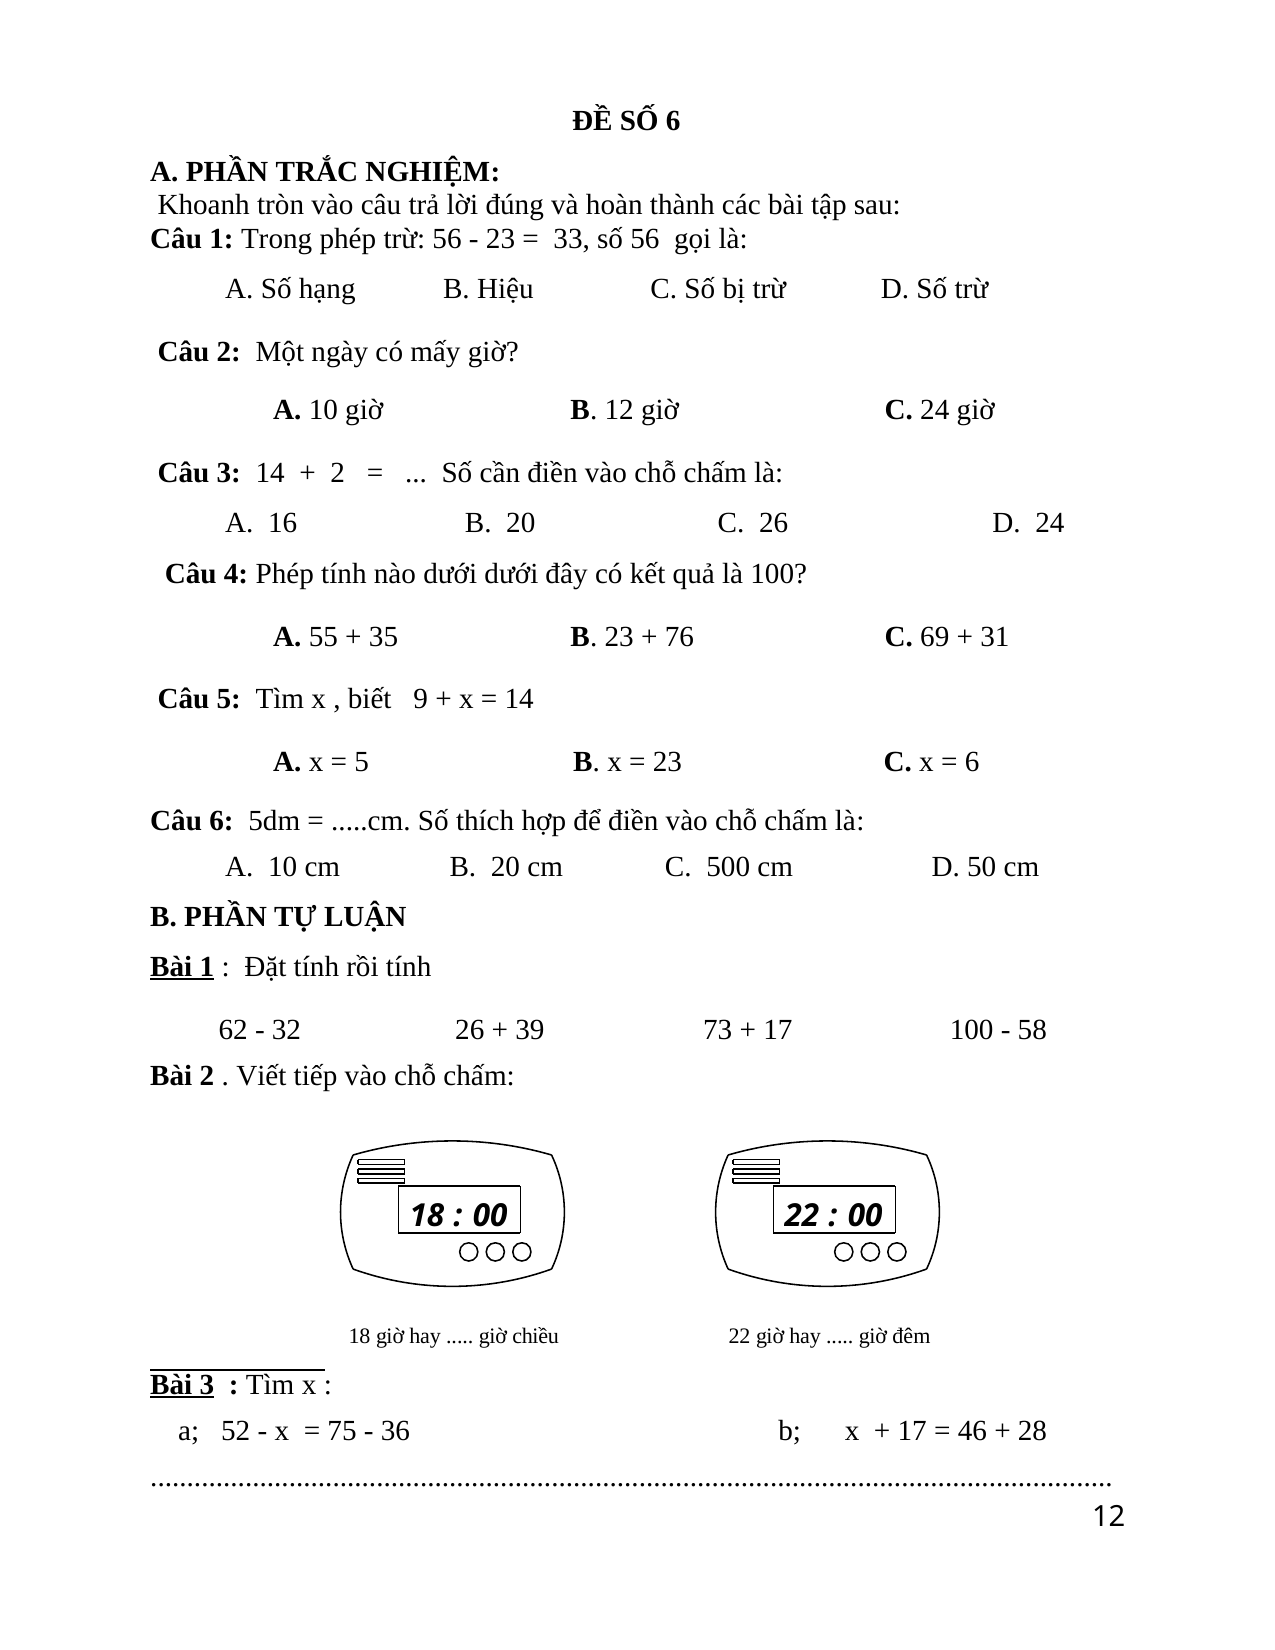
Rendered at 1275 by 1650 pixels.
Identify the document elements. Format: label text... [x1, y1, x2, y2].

text A. Số hạng B. Hiệu C. Số bị trừ D. Số trừ [150, 271, 1125, 305]
text Bài 2 . Viết tiếp vào chỗ chấm: [150, 1058, 1125, 1092]
text A. PHẦN TRẮC NGHIỆM: [150, 154, 1125, 187]
text Câu 1: Trong phép trừ: 56 - 23 = 33, số 56 gọi là: [150, 221, 1125, 254]
text Bài 3 : Tìm x : [150, 1367, 1125, 1401]
table_header A. x = 5 [262, 732, 562, 790]
table_header 26 + 39 [380, 1000, 619, 1058]
text Câu 2: Một ngày có mấy giờ? [150, 334, 1125, 367]
text Câu 5: Tìm x , biết 9 + x = 14 [150, 681, 1125, 715]
text A. 16 B. 20 C. 26 D. 24 [150, 506, 1125, 539]
text Bài 1 : Đặt tính rồi tính [150, 949, 1125, 983]
table_header A. 55 + 35 [262, 606, 559, 681]
text Khoanh tròn vào câu trả lời đúng và hoàn thành các bài tập sau: [150, 187, 1125, 221]
text Câu 4: Phép tính nào dưới dưới đây có kết quả là 100? [150, 556, 1125, 589]
text a; 52 - x = 75 - 36 b; x + 17 = 46 + 28 [150, 1413, 1125, 1447]
table_header 73 + 17 [619, 1000, 876, 1058]
text Câu 3: 14 + 2 = ... Số cần điền vào chỗ chấm là: [150, 455, 1125, 489]
table_header B. x = 23 [562, 732, 872, 790]
table_header C. 69 + 31 [873, 606, 1159, 681]
table_header 62 - 32 [139, 1000, 380, 1058]
text A. 10 cm B. 20 cm C. 500 cm D. 50 cm [150, 849, 1125, 882]
text Câu 6: 5dm = .....cm. Số thích hợp để điền vào chỗ chấm là: [150, 803, 1125, 836]
table_header 100 - 58 [876, 1000, 1120, 1058]
text .................................................................................................................................... [150, 1459, 1125, 1493]
text ĐỀ SỐ 6 [200, 103, 1125, 137]
table_header C. 24 giờ [873, 380, 1159, 455]
table_header A. 10 giờ [262, 380, 559, 455]
table_header B. 23 + 76 [559, 606, 873, 681]
table_header B. 12 giờ [559, 380, 873, 455]
text B. PHẦN TỰ LUẬN [150, 899, 1125, 933]
table_header C. x = 6 [872, 732, 1199, 790]
